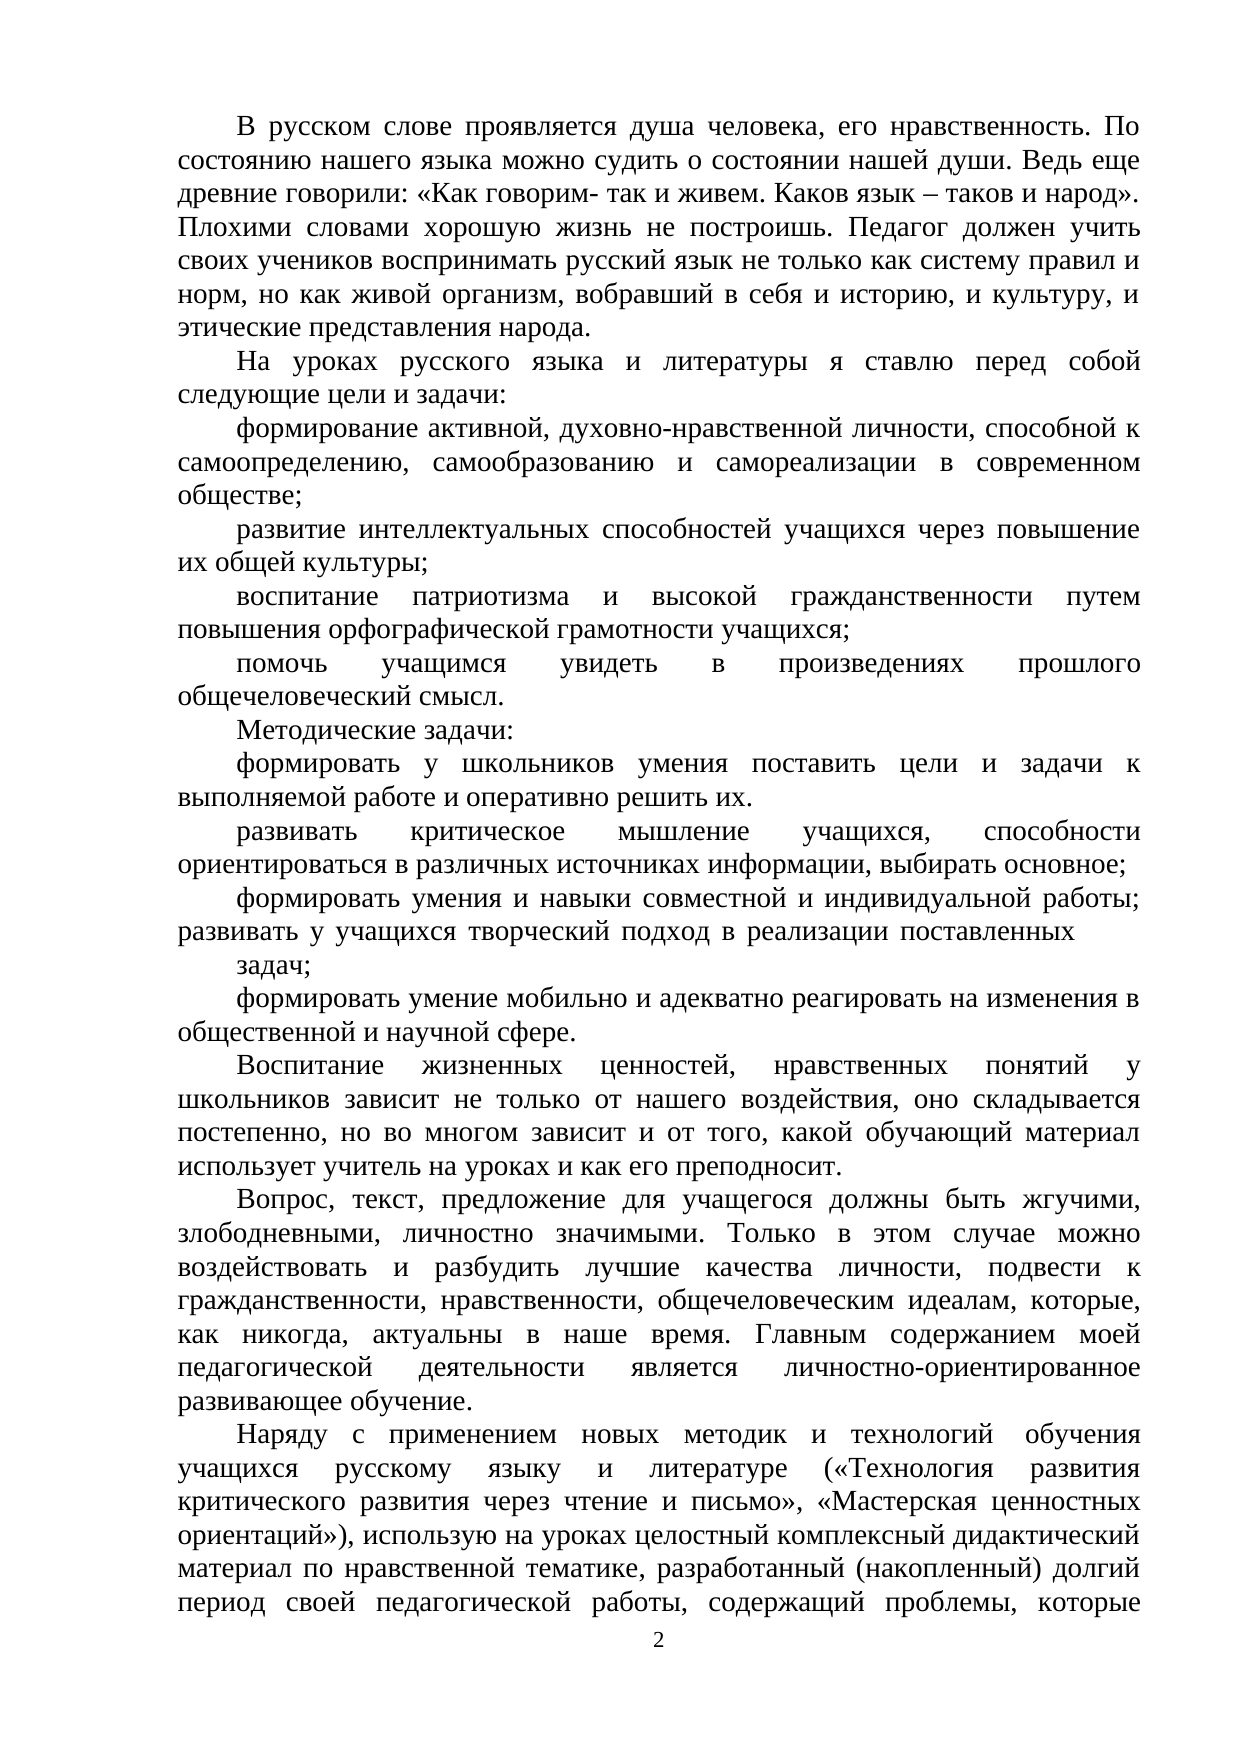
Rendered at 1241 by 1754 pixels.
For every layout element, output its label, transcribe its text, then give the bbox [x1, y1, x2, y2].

text В русском слове проявляется душа человека, его нравственность. По состоянию нашего языка можно судить о состоянии нашей души. Ведь еще древние говорили: «Как говорим- так и живем. Каков язык – таков и народ». Плохими словами хорошую жизнь не построишь. Педагог должен учить своих учеников воспринимать русский язык не только как систему правил и норм, но как живой организм, вобравший в себя и историю, и культуру, и этические представления народа. [177, 108, 1141, 343]
text развивать критическое мышление учащихся, способности ориентироваться в различных источниках информации, выбирать основное; [177, 813, 1141, 880]
text воспитание патриотизма и высокой гражданственности путем повышения орфографической грамотности учащихся; [177, 578, 1141, 645]
text формировать у школьников умения поставить цели и задачи к выполняемой работе и оперативно решить их. [177, 746, 1141, 813]
text формировать умение мобильно и адекватно реагировать на изменения в общественной и научной сфере. [177, 980, 1141, 1047]
text формировать умения и навыки совместной и индивидуальной работы; развивать у учащихся творческий подход в реализации поставленных [177, 880, 1141, 947]
text Воспитание жизненных ценностей, нравственных понятий у школьников зависит не только от нашего воздействия, оно складывается постепенно, но во многом зависит и от того, какой обучающий материал использует учитель на уроках и как его преподносит. [177, 1047, 1141, 1182]
text помочь учащимся увидеть в произведениях прошлого общечеловеческий смысл. [177, 645, 1141, 712]
text задач; [177, 947, 1141, 980]
text формирование активной, духовно-нравственной личности, способной к самоопределению, самообразованию и самореализации в современном обществе; [177, 410, 1141, 511]
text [177, 1416, 1141, 1618]
text Методические задачи: [177, 712, 1141, 746]
text Вопрос, текст, предложение для учащегося должны быть жгучими, злободневными, личностно значимыми. Только в этом случае можно воздействовать и разбудить лучшие качества личности, подвести к гражданственности, нравственности, общечеловеческим идеалам, которые, как никогда, актуальны в наше время. Главным содержанием моей педагогической деятельности является личностно-ориентированное развивающее обучение. [177, 1182, 1141, 1416]
text развитие интеллектуальных способностей учащихся через повышение их общей культуры; [177, 511, 1141, 578]
text На уроках русского языка и литературы я ставлю перед собой следующие цели и задачи: [177, 343, 1141, 410]
